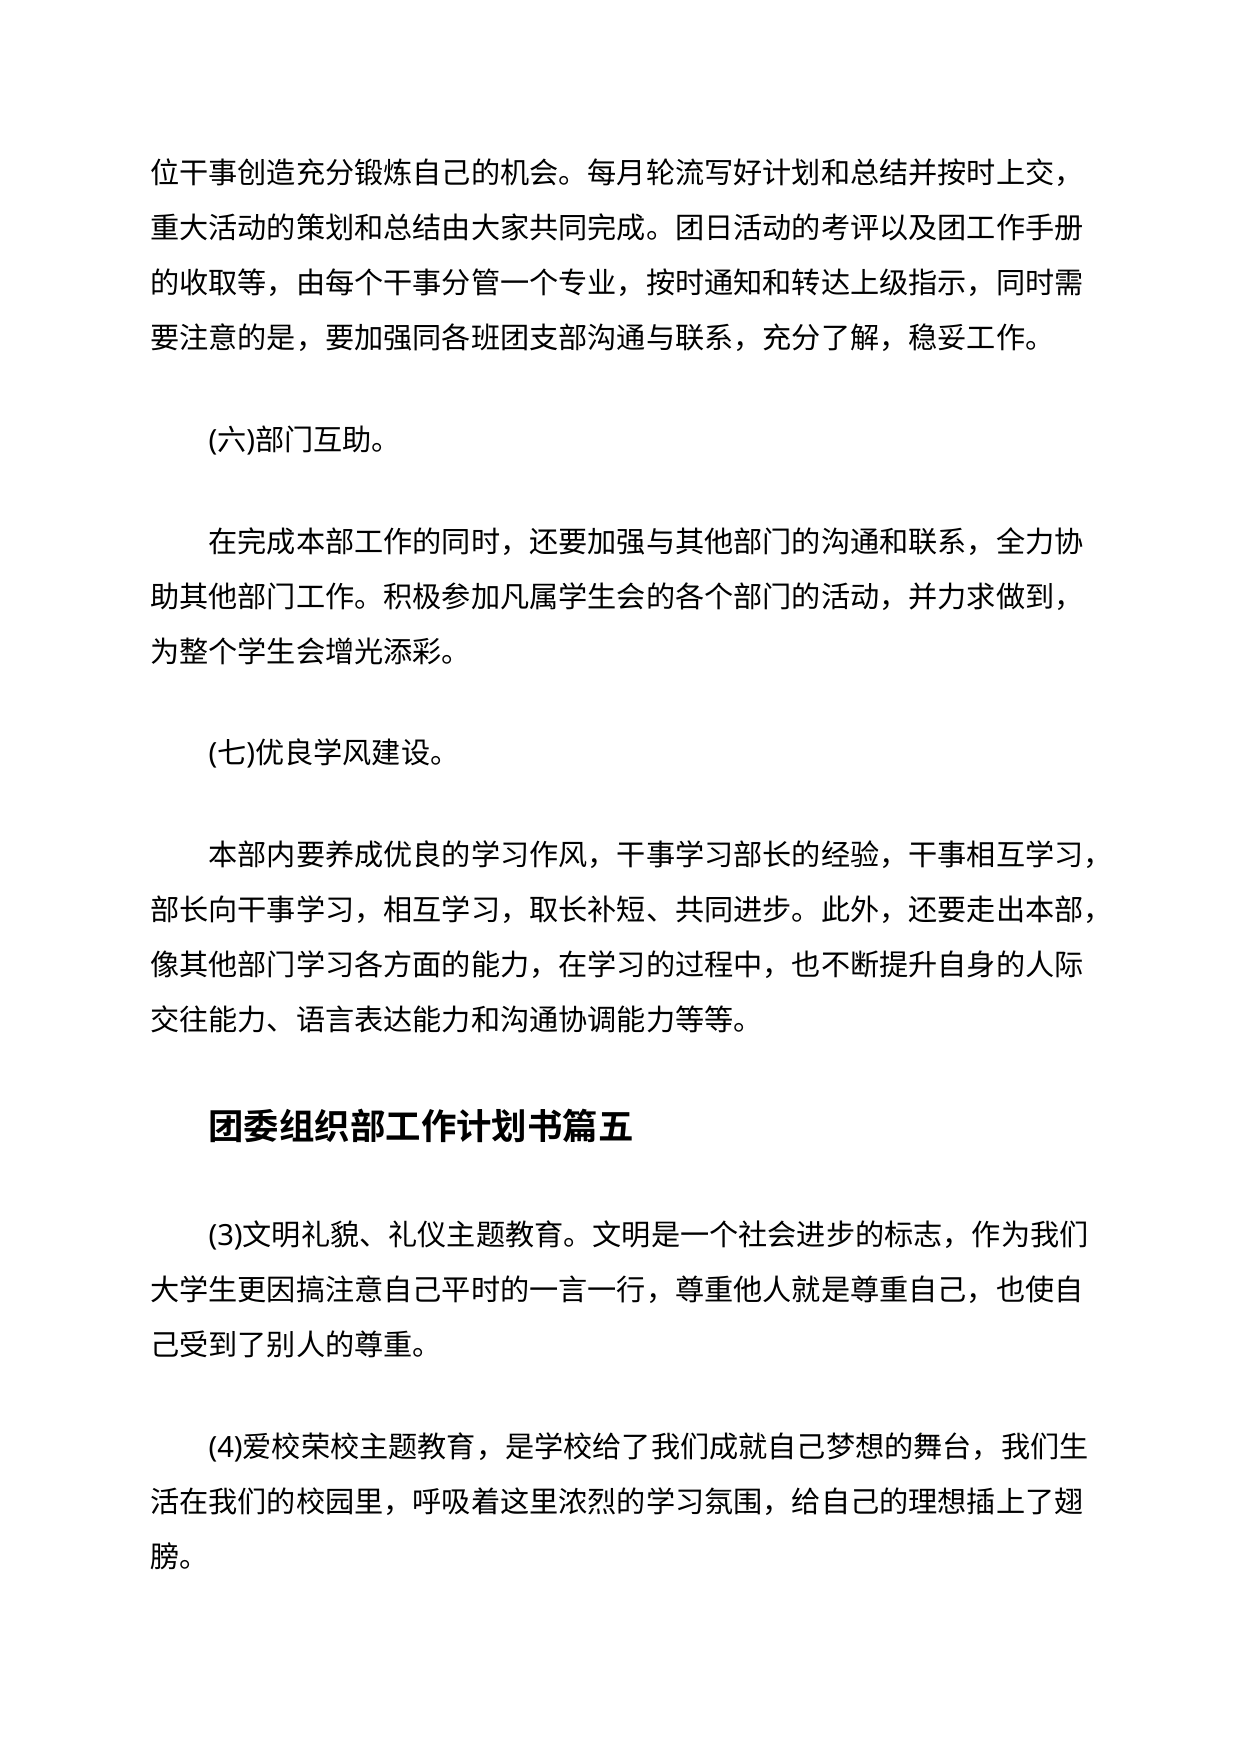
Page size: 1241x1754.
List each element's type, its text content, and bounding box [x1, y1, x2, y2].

text (4)爱校荣校主题教育，是学校给了我们成就自己梦想的舞台，我们生活在我们的校园里，呼吸着这里浓烈的学习氛围，给自己的理想插上了翅膀。 [150, 1423, 1090, 1576]
text (六)部门互助。 [150, 416, 1090, 459]
text (七)优良学风建设。 [150, 730, 1090, 772]
text 在完成本部工作的同时，还要加强与其他部门的沟通和联系，全力协助其他部门工作。积极参加凡属学生会的各个部门的活动，并力求做到，为整个学生会增光添彩。 [150, 518, 1090, 671]
text (3)文明礼貌、礼仪主题教育。文明是一个社会进步的标志，作为我们大学生更因搞注意自己平时的一言一行，尊重他人就是尊重自己，也使自己受到了别人的尊重。 [150, 1212, 1090, 1364]
text 团委组织部工作计划书篇五 [150, 1098, 1090, 1150]
text 本部内要养成优良的学习作风，干事学习部长的经验，干事相互学习，部长向干事学习，相互学习，取长补短、共同进步。此外，还要走出本部，像其他部门学习各方面的能力，在学习的过程中，也不断提升自身的人际交往能力、语言表达能力和沟通协调能力等等。 [150, 832, 1090, 1039]
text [150, 150, 1090, 357]
